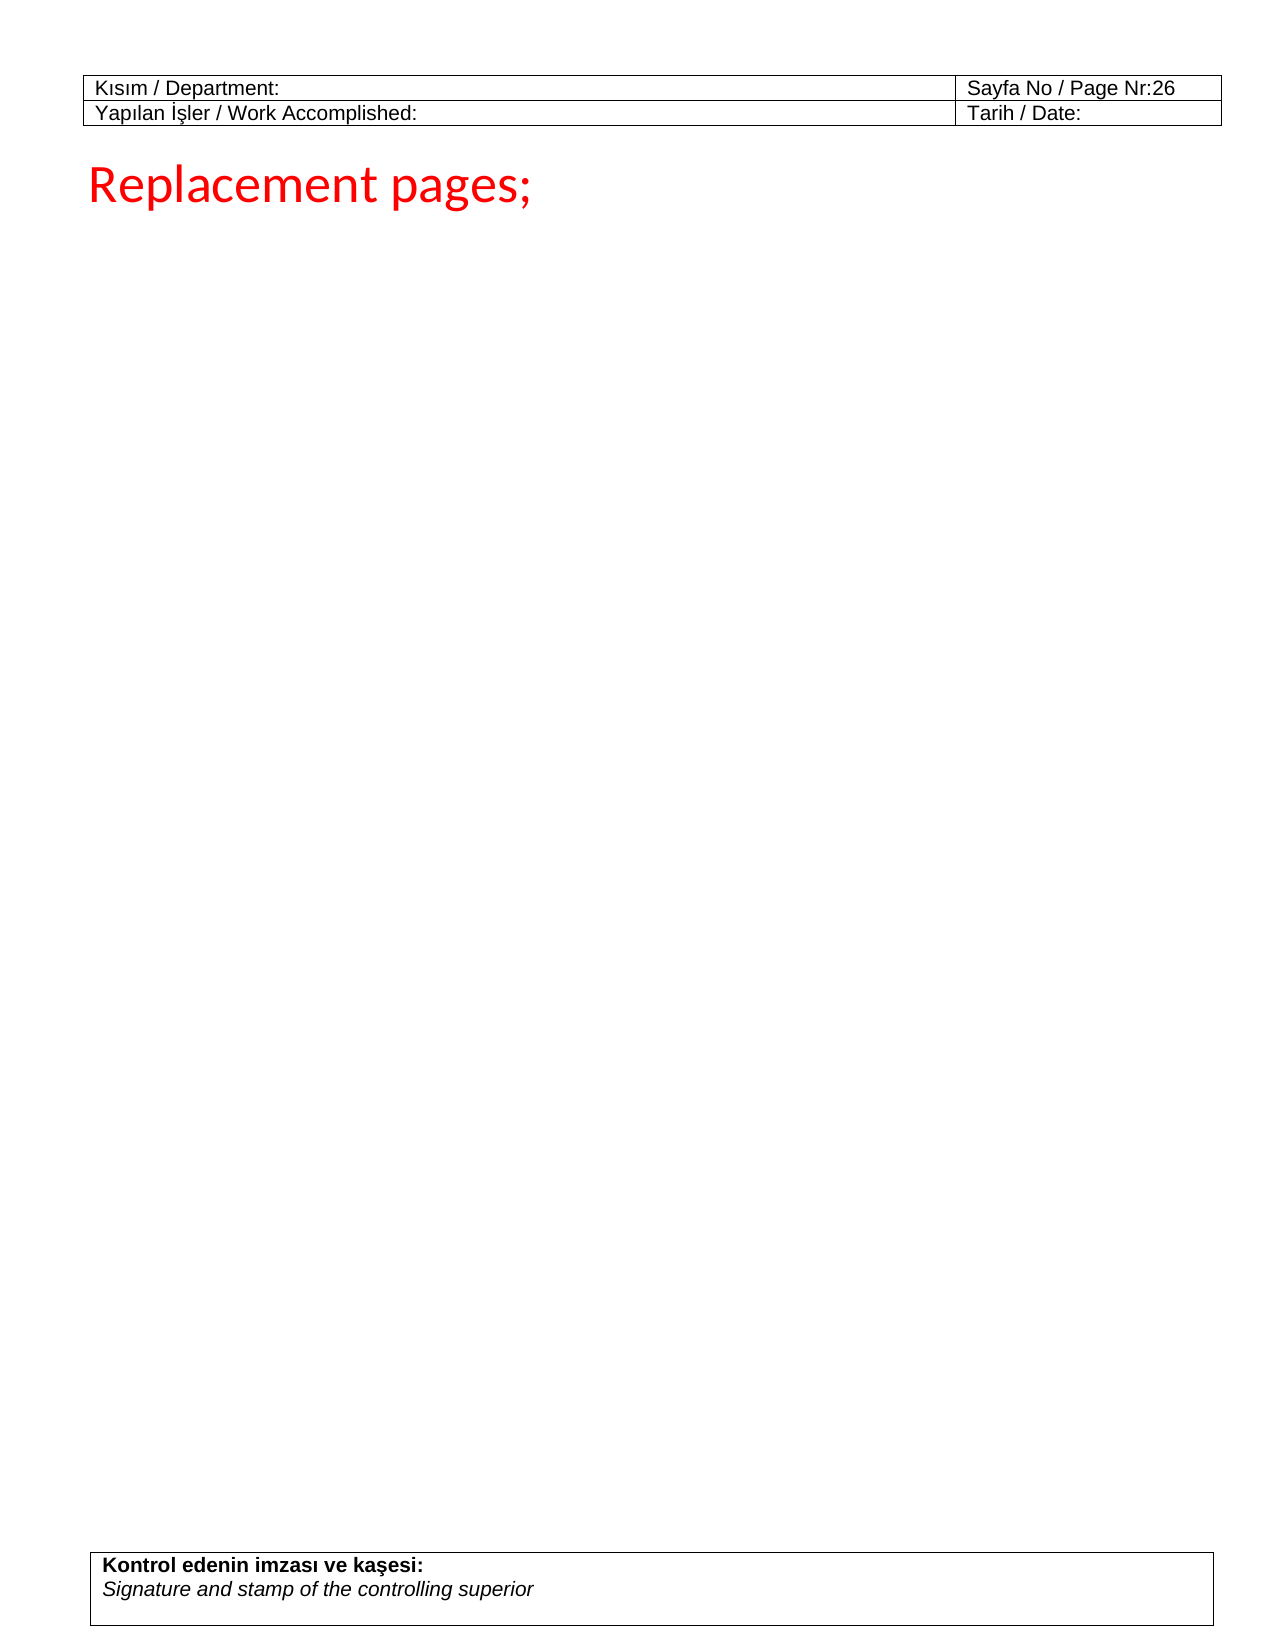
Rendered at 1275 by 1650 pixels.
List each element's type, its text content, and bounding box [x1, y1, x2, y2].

text Replacement pages; [89, 150, 1216, 216]
